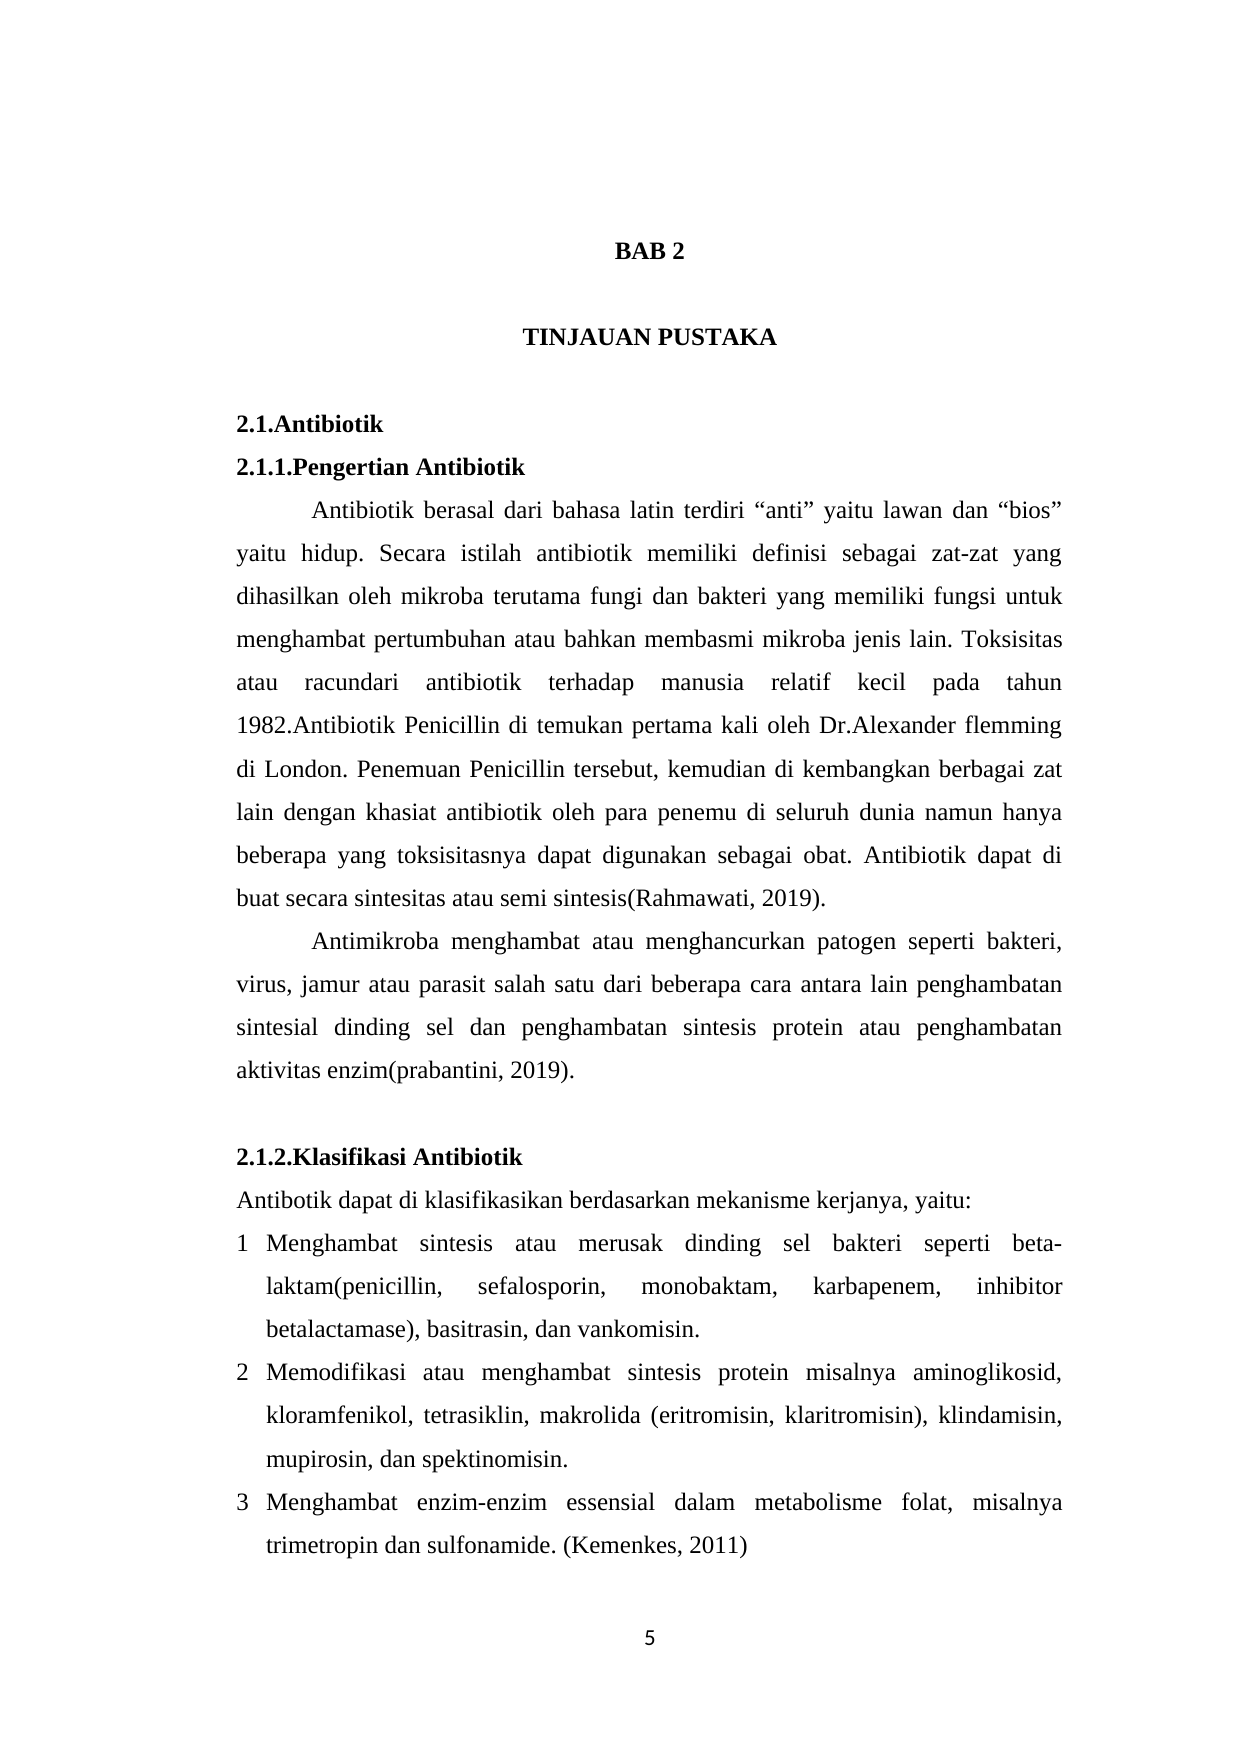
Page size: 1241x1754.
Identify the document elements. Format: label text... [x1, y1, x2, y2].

text BAB 2 [236, 236, 1063, 265]
list 2.1.2.Klasifikasi Antibiotik [236, 1142, 1063, 1171]
list Menghambat sintesis atau merusak dinding sel bakteri seperti beta-laktam(penicillin, sefalosporin, monobaktam, karbapenem, inhibitor betalactamase), basitrasin, dan vankomisin. [236, 1228, 1063, 1343]
text 2.1.Antibiotik [236, 409, 1063, 437]
text TINJAUAN PUSTAKA [236, 322, 1063, 351]
text Antimikroba menghambat atau menghancurkan patogen seperti bakteri, virus, jamur atau parasit salah satu dari beberapa cara antara lain penghambatan sintesial dinding sel dan penghambatan sintesis protein atau penghambatan aktivitas enzim(prabantini, 2019). [236, 926, 1063, 1084]
text Antibotik dapat di klasifikasikan berdasarkan mekanisme kerjanya, yaitu: [236, 1185, 1063, 1214]
list Menghambat enzim-enzim essensial dalam metabolisme folat, misalnya trimetropin dan sulfonamide. (Kemenkes, 2011) [236, 1487, 1063, 1559]
list Memodifikasi atau menghambat sintesis protein misalnya aminoglikosid, kloramfenikol, tetrasiklin, makrolida (eritromisin, klaritromisin), klindamisin, mupirosin, dan spektinomisin. [236, 1357, 1063, 1472]
text 2.1.1.Pengertian Antibiotik [236, 452, 1063, 481]
text Antibiotik berasal dari bahasa latin terdiri “anti” yaitu lawan dan “bios” yaitu hidup. Secara istilah antibiotik memiliki definisi sebagai zat-zat yang dihasilkan oleh mikroba terutama fungi dan bakteri yang memiliki fungsi untuk menghambat pertumbuhan atau bahkan membasmi mikroba jenis lain. Toksisitas atau racundari antibiotik terhadap manusia relatif kecil pada tahun 1982.Antibiotik Penicillin di temukan pertama kali oleh Dr.Alexander flemming di London. Penemuan Penicillin tersebut, kemudian di kembangkan berbagai zat lain dengan khasiat antibiotik oleh para penemu di seluruh dunia namun hanya beberapa yang toksisitasnya dapat digunakan sebagai obat. Antibiotik dapat di buat secara sintesitas atau semi sintesis(Rahmawati, 2019). [236, 495, 1063, 912]
